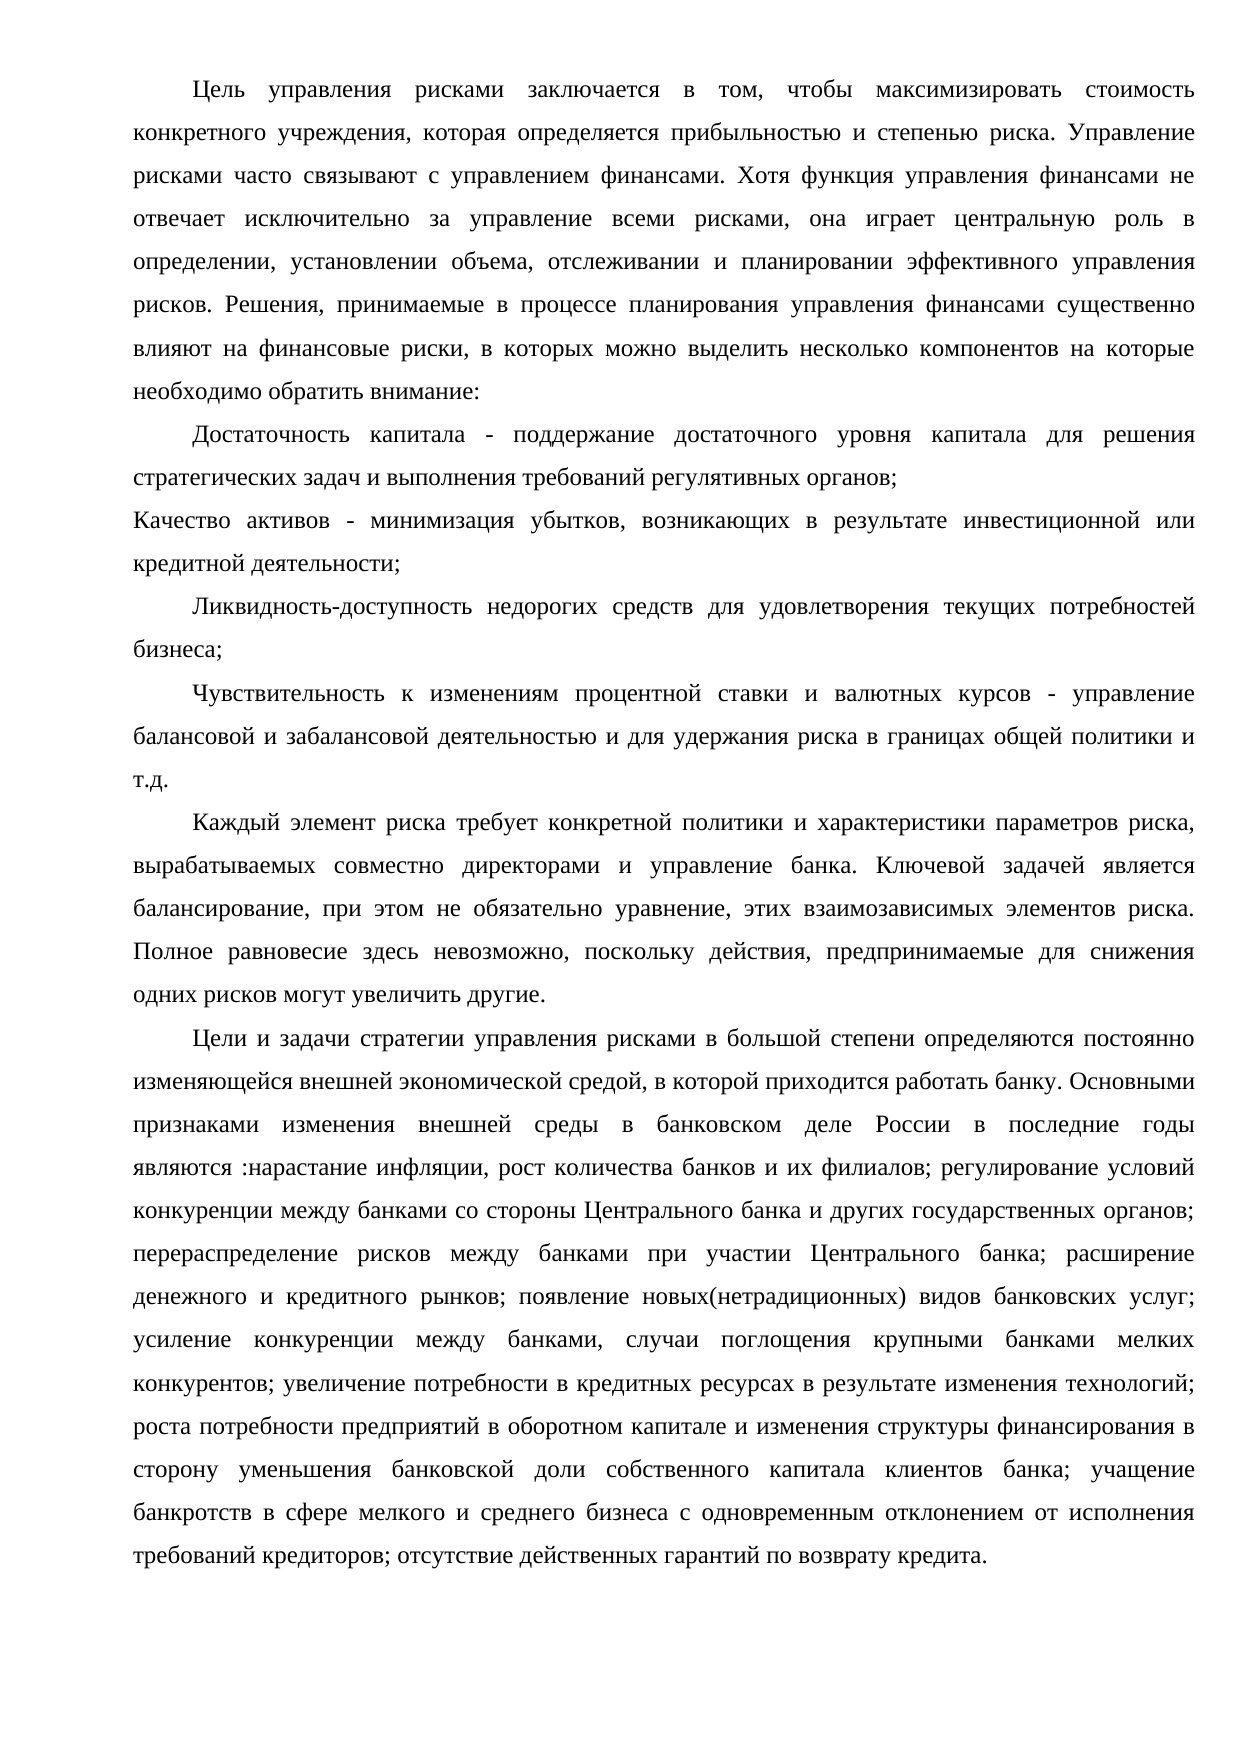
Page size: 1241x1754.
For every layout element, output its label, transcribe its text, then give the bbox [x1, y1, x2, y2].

subtitle Цель управления рисками заключается в том, чтобы максимизировать стоимость конкретного учреждения, которая определяется прибыльностью и степенью риска. Управление рисками часто связывают с управлением финансами. Хотя функция управления финансами не отвечает исключительно за управление всеми рисками, она играет центральную роль в определении, установлении объема, отслеживании и планировании эффективного управления рисков. Решения, принимаемые в процессе планирования управления финансами существенно влияют на финансовые риски, в которых можно выделить несколько компонентов на которые необходимо обратить внимание: [133, 74, 1196, 404]
subtitle Качество активов - минимизация убытков, возникающих в результате инвестиционной или кредитной деятельности; [133, 505, 1196, 577]
subtitle Каждый элемент риска требует конкретной политики и характеристики параметров риска, вырабатываемых совместно директорами и управление банка. Ключевой задачей является балансирование, при этом не обязательно уравнение, этих взаимозависимых элементов риска. Полное равновесие здесь невозможно, поскольку действия, предпринимаемые для снижения одних рисков могут увеличить другие. [133, 807, 1196, 1008]
subtitle Чувствительность к изменениям процентной ставки и валютных курсов - управление балансовой и забалансовой деятельностью и для удержания риска в границах общей политики и т.д. [133, 678, 1196, 793]
subtitle Цели и задачи стратегии управления рисками в большой степени определяются постоянно изменяющейся внешней экономической средой, в которой приходится работать банку. Основными признаками изменения внешней среды в банковском деле России в последние годы являются :нарастание инфляции, рост количества банков и их филиалов; регулирование условий конкуренции между банками со стороны Центрального банка и других государственных органов; перераспределение рисков между банками при участии Центрального банка; расширение денежного и кредитного рынков; появление новых(нетрадиционных) видов банковских услуг; усиление конкуренции между банками, случаи поглощения крупными банками мелких конкурентов; увеличение потребности в кредитных ресурсах в результате изменения технологий; роста потребности предприятий в оборотном капитале и изменения структуры финансирования в сторону уменьшения банковской доли собственного капитала клиентов банка; учащение банкротств в сфере мелкого и среднего бизнеса с одновременным отклонением от исполнения требований кредиторов; отсутствие действенных гарантий по возврату кредита. [133, 1023, 1196, 1569]
subtitle Ликвидность-доступность недорогих средств для удовлетворения текущих потребностей бизнеса; [133, 591, 1196, 663]
subtitle Достаточность капитала - поддержание достаточного уровня капитала для решения стратегических задач и выполнения требований регулятивных органов; [133, 419, 1196, 491]
